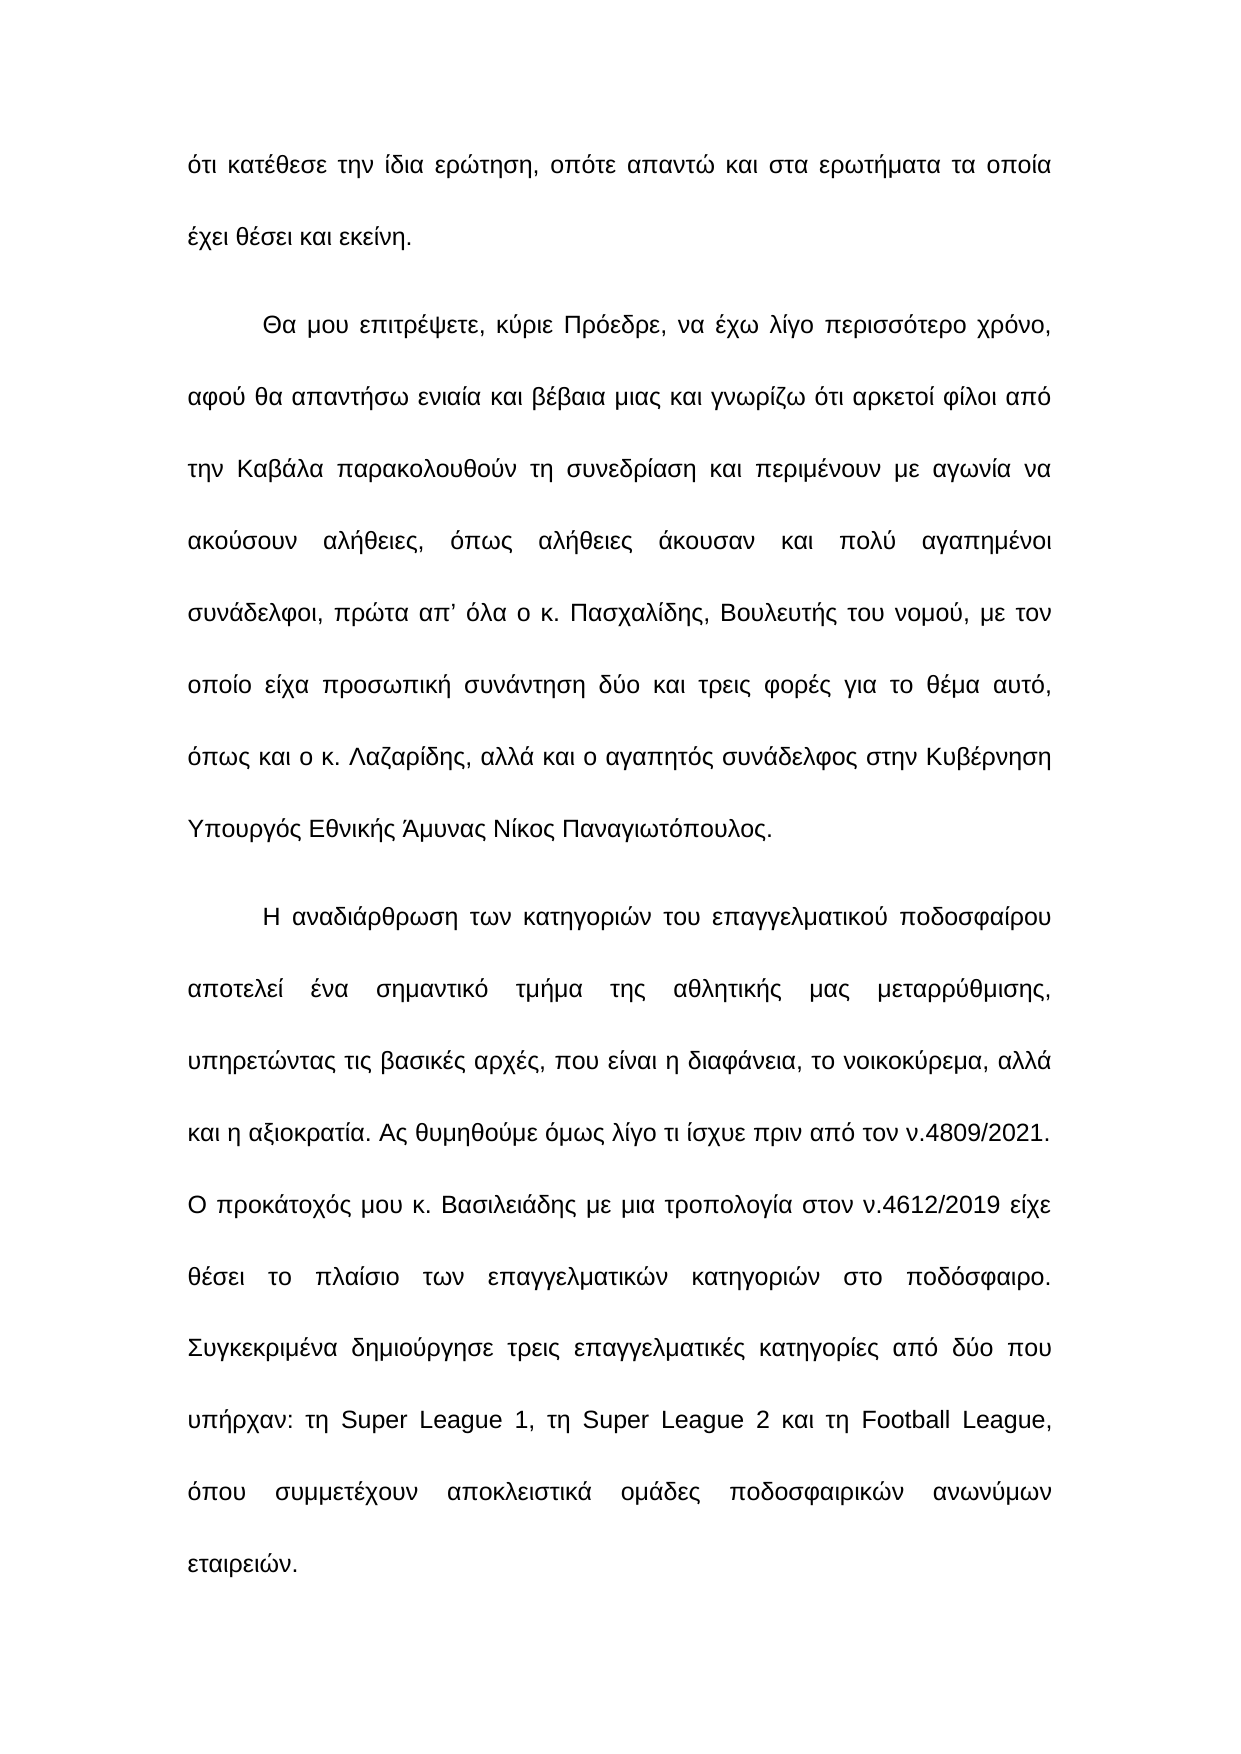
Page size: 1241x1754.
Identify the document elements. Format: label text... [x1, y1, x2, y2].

text Η αναδιάρθρωση των κατηγοριών του επαγγελματικού ποδοσφαίρου αποτελεί ένα σημαντικό τμήμα της αθλητικής μας μεταρρύθμισης, υπηρετώντας τις βασικές αρχές, που είναι η διαφάνεια, το νοικοκύρεμα, αλλά και η αξιοκρατία. Ας θυμηθούμε όμως λίγο τι ίσχυε πριν από τον ν.4809/2021. Ο προκάτοχός μου κ. Βασιλειάδης με μια τροπολογία στον ν.4612/2019 είχε θέσει το πλαίσιο των επαγγελματικών κατηγοριών στο ποδόσφαιρο. Συγκεκριμένα δημιούργησε τρεις επαγγελματικές κατηγορίες από δύο που υπήρχαν: τη Super League 1, τη Super League 2 και τη Football League, όπου συμμετέχουν αποκλειστικά ομάδες ποδοσφαιρικών ανωνύμων εταιρειών. [187, 902, 1053, 1578]
text Θα μου επιτρέψετε, κύριε Πρόεδρε, να έχω λίγο περισσότερο χρόνο, αφού θα απαντήσω ενιαία και βέβαια μιας και γνωρίζω ότι αρκετοί φίλοι από την Καβάλα παρακολουθούν τη συνεδρίαση και περιμένουν με αγωνία να ακούσουν αλήθειες, όπως αλήθειες άκουσαν και πολύ αγαπημένοι συνάδελφοι, πρώτα απ’ όλα ο κ. Πασχαλίδης, Βουλευτής του νομού, με τον οποίο είχα προσωπική συνάντηση δύο και τρεις φορές για το θέμα αυτό, όπως και ο κ. Λαζαρίδης, αλλά και ο αγαπητός συνάδελφος στην Κυβέρνηση Υπουργός Εθνικής Άμυνας Νίκος Παναγιωτόπουλος. [187, 310, 1053, 842]
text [187, 150, 1053, 251]
